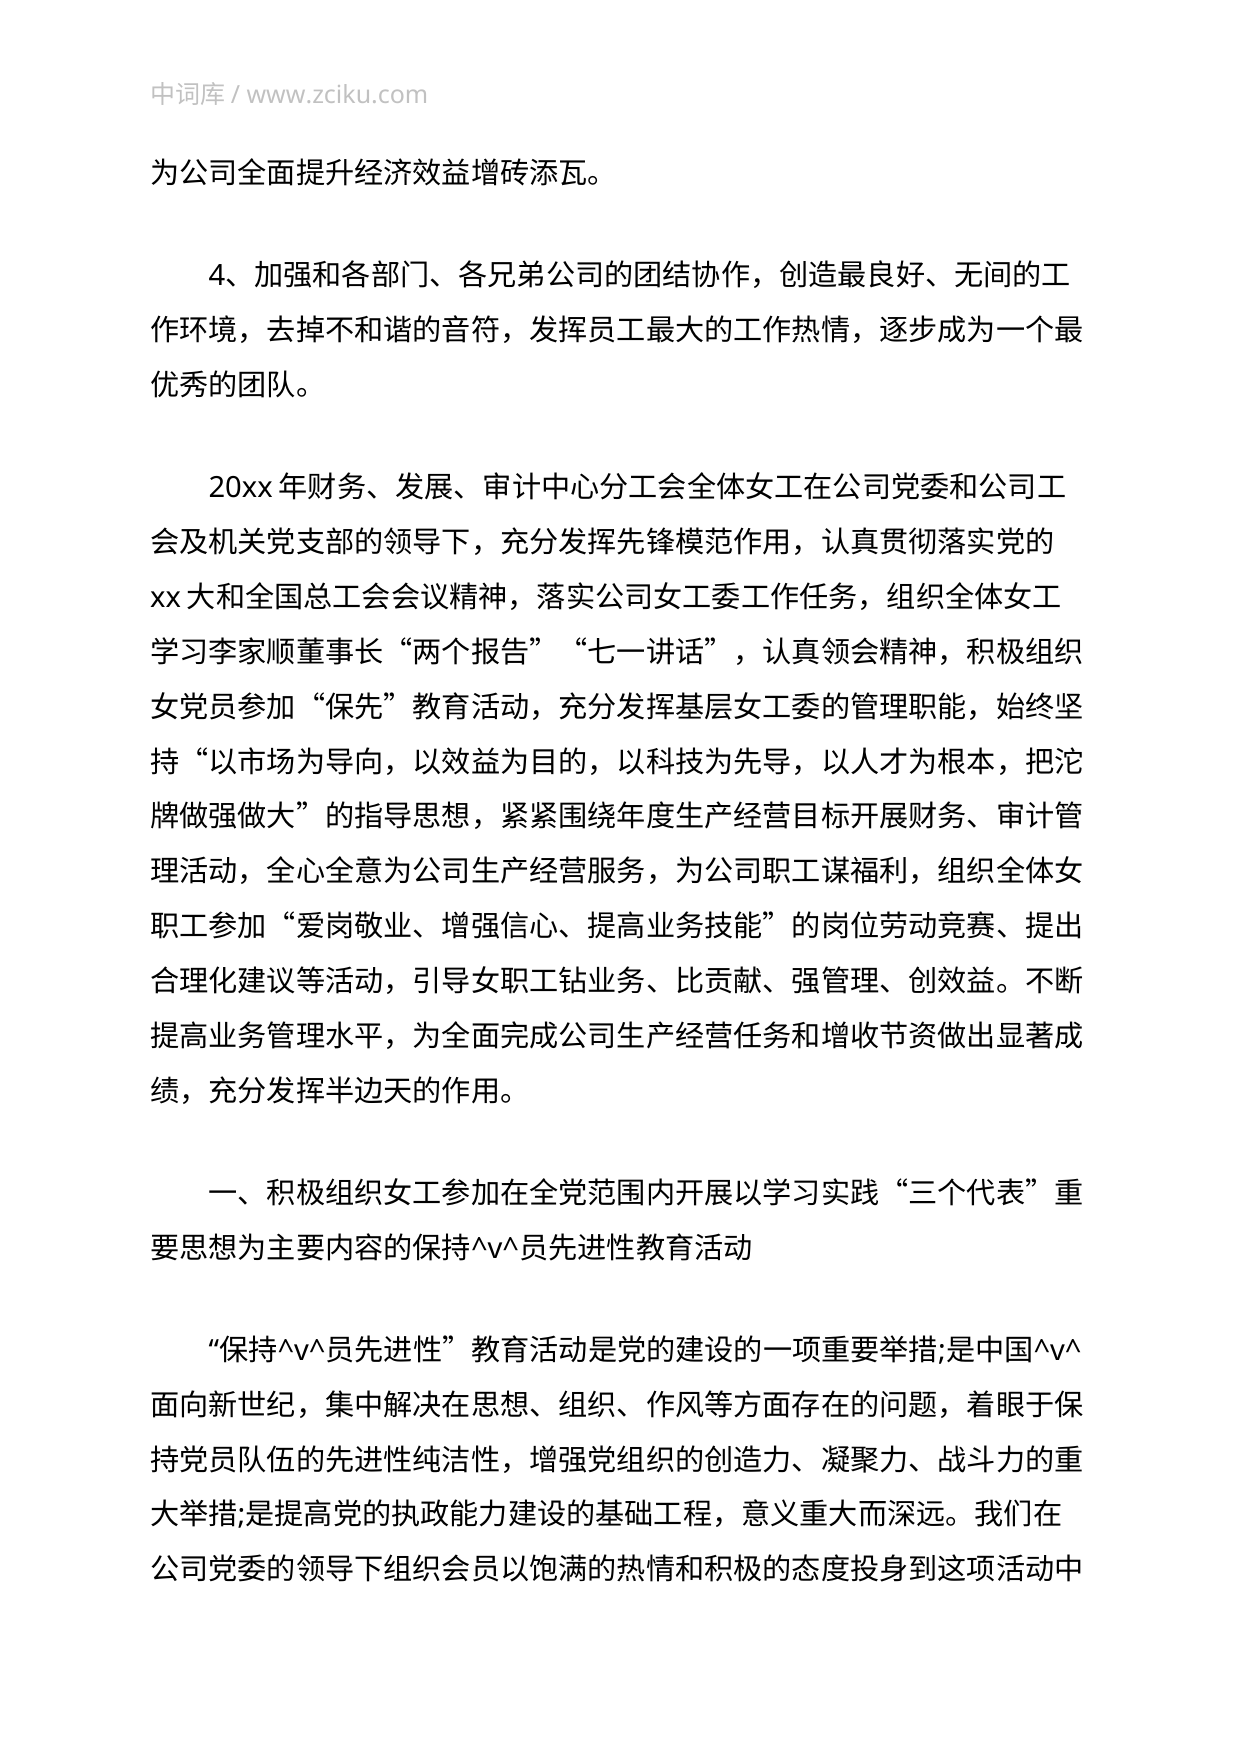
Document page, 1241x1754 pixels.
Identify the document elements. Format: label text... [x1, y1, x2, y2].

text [150, 150, 1090, 192]
text 4、加强和各部门、各兄弟公司的团结协作，创造最良好、无间的工作环境，去掉不和谐的音符，发挥员工最大的工作热情，逐步成为一个最优秀的团队。 [150, 252, 1090, 404]
text 20xx年财务、发展、审计中心分工会全体女工在公司党委和公司工会及机关党支部的领导下，充分发挥先锋模范作用，认真贯彻落实党的xx大和全国总工会会议精神，落实公司女工委工作任务，组织全体女工学习李家顺董事长“两个报告”“七一讲话”，认真领会精神，积极组织女党员参加“保先”教育活动，充分发挥基层女工委的管理职能，始终坚持“以市场为导向，以效益为目的，以科技为先导，以人才为根本，把沱牌做强做大”的指导思想，紧紧围绕年度生产经营目标开展财务、审计管理活动，全心全意为公司生产经营服务，为公司职工谋福利，组织全体女职工参加“爱岗敬业、增强信心、提高业务技能”的岗位劳动竞赛、提出合理化建议等活动，引导女职工钻业务、比贡献、强管理、创效益。不断提高业务管理水平，为全面完成公司生产经营任务和增收节资做出显著成绩，充分发挥半边天的作用。 [150, 463, 1090, 1110]
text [150, 1326, 1090, 1588]
text 一、积极组织女工参加在全党范围内开展以学习实践“三个代表”重要思想为主要内容的保持^v^员先进性教育活动 [150, 1169, 1090, 1267]
